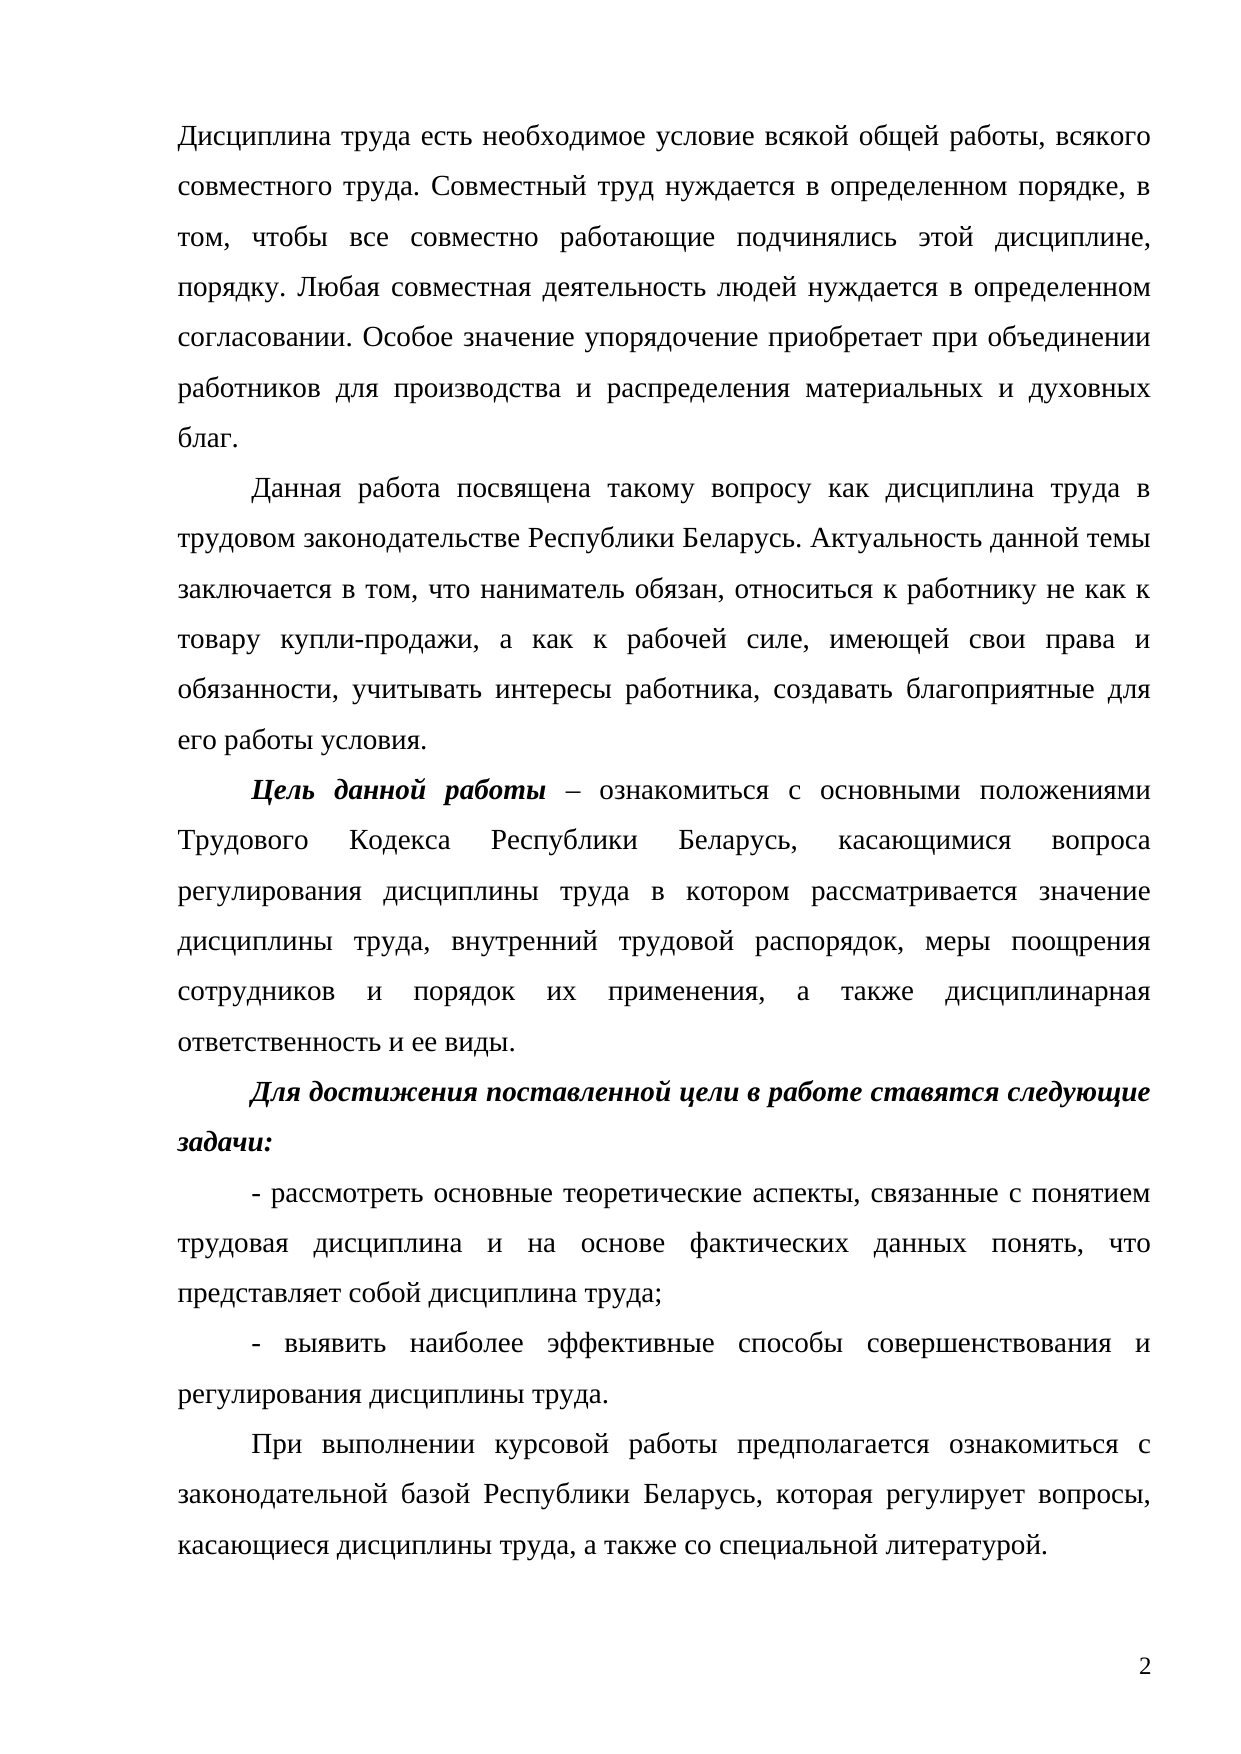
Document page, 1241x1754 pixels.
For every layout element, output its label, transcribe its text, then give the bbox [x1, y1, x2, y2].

text Данная работа посвящена такому вопросу как дисциплина труда в трудовом законодательстве Республики Беларусь. Актуальность данной темы заключается в том, что наниматель обязан, относиться к работнику не как к товару купли-продажи, а как к рабочей силе, имеющей свои права и обязанности, учитывать интересы работника, создавать благоприятные для его работы условия. [177, 470, 1152, 755]
text - выявить наиболее эффективные способы совершенствования и регулирования дисциплины труда. [177, 1326, 1152, 1409]
text - рассмотреть основные теоретические аспекты, связанные с понятием трудовая дисциплина и на основе фактических данных понять, что представляет собой дисциплина труда; [177, 1175, 1152, 1309]
text При выполнении курсовой работы предполагается ознакомиться с законодательной базой Республики Беларусь, которая регулирует вопросы, касающиеся дисциплины труда, а также со специальной литературой. [177, 1426, 1152, 1560]
text Цель данной работы – ознакомиться с основными положениями Трудового Кодекса Республики Беларусь, касающимися вопроса регулирования дисциплины труда в котором рассматривается значение дисциплины труда, внутренний трудовой распорядок, меры поощрения сотрудников и порядок их применения, а также дисциплинарная ответственность и ее виды. [177, 772, 1152, 1057]
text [177, 118, 1152, 453]
text Для достижения поставленной цели в работе ставятся следующие задачи: [177, 1074, 1152, 1158]
